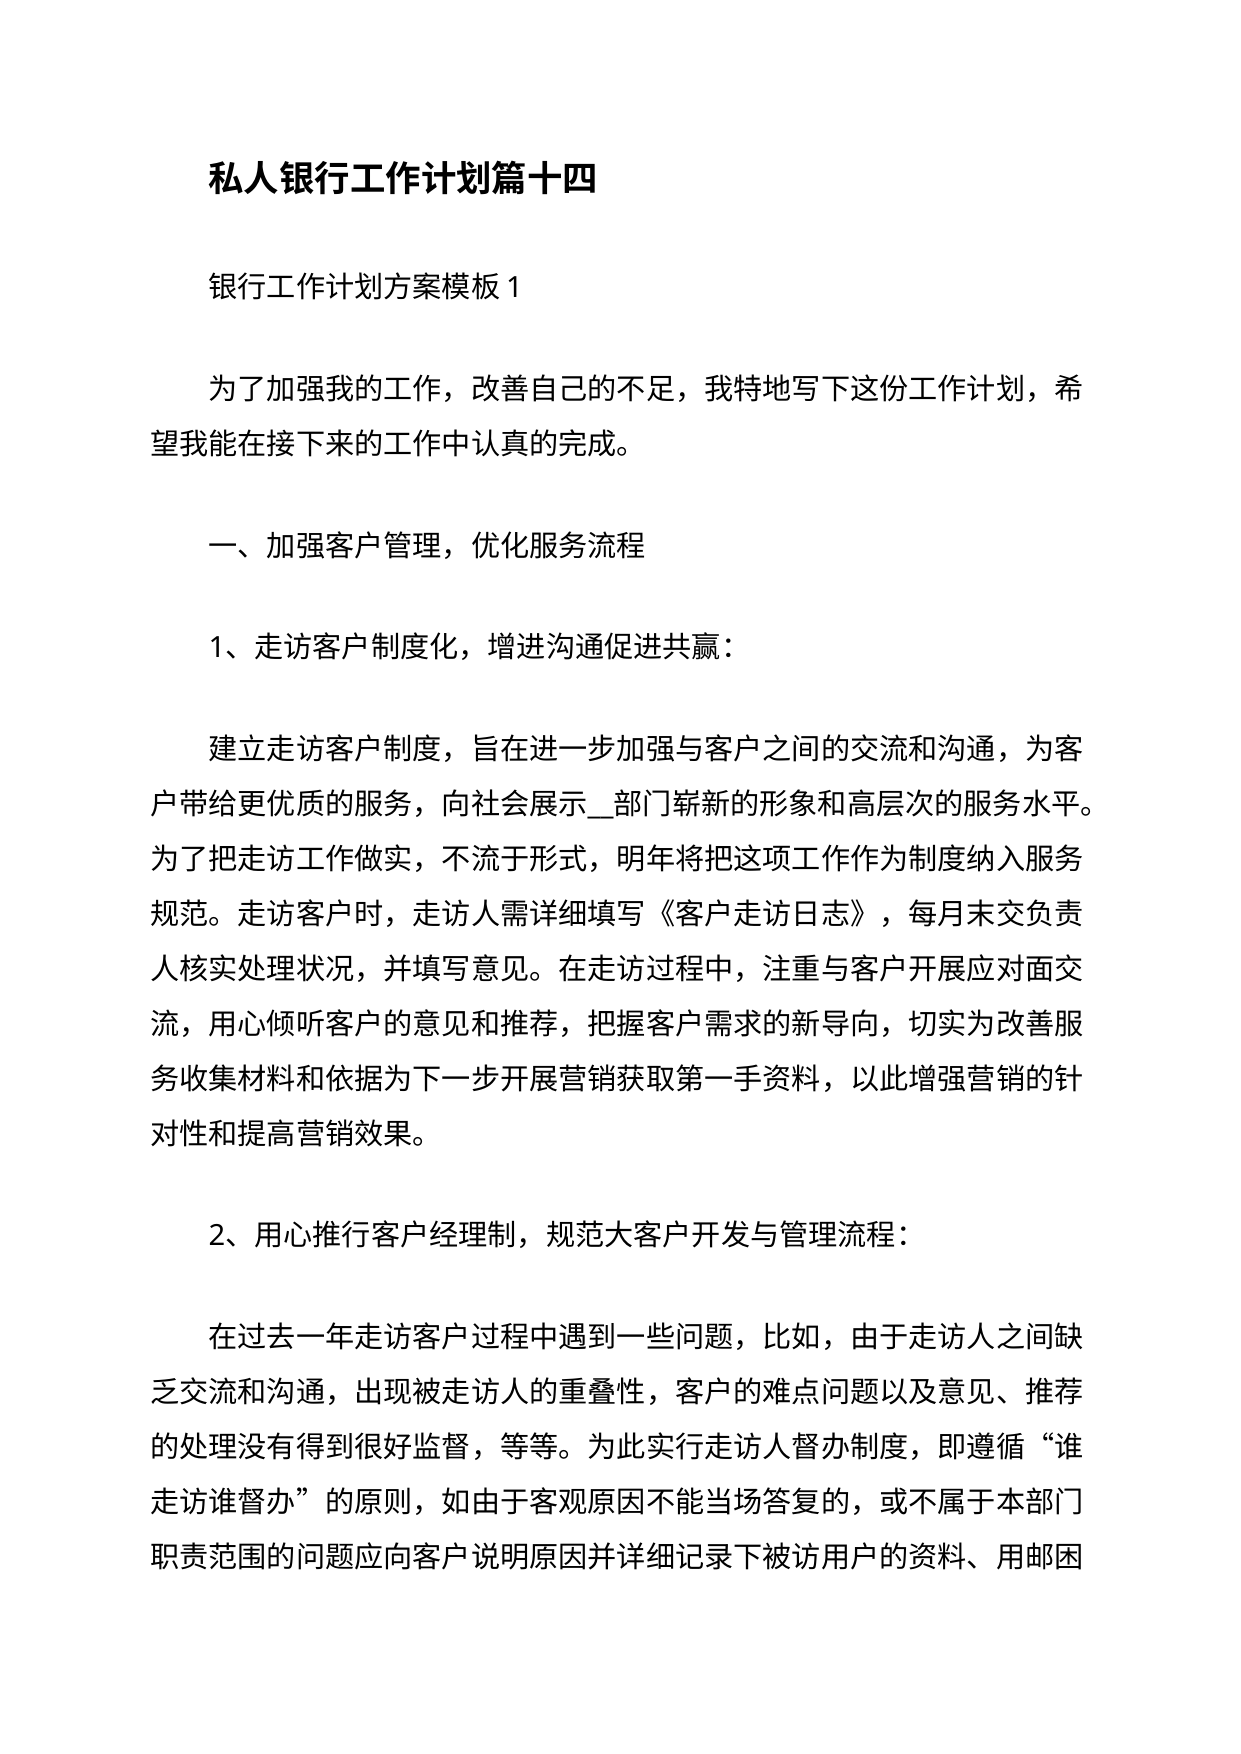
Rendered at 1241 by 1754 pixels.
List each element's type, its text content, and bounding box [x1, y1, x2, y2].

text 一、加强客户管理，优化服务流程 [150, 522, 1090, 564]
text 为了加强我的工作，改善自己的不足，我特地写下这份工作计划，希望我能在接下来的工作中认真的完成。 [150, 365, 1090, 463]
text 建立走访客户制度，旨在进一步加强与客户之间的交流和沟通，为客户带给更优质的服务，向社会展示__部门崭新的形象和高层次的服务水平。为了把走访工作做实，不流于形式，明年将把这项工作作为制度纳入服务规范。走访客户时，走访人需详细填写《客户走访日志》，每月末交负责人核实处理状况，并填写意见。在走访过程中，注重与客户开展应对面交流，用心倾听客户的意见和推荐，把握客户需求的新导向，切实为改善服务收集材料和依据为下一步开展营销获取第一手资料，以此增强营销的针对性和提高营销效果。 [150, 726, 1090, 1152]
text 私人银行工作计划篇十四 [150, 150, 1090, 201]
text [150, 1314, 1090, 1576]
text 2、用心推行客户经理制，规范大客户开发与管理流程： [150, 1212, 1090, 1254]
text 1、走访客户制度化，增进沟通促进共赢： [150, 624, 1090, 666]
text 银行工作计划方案模板1 [150, 263, 1090, 306]
